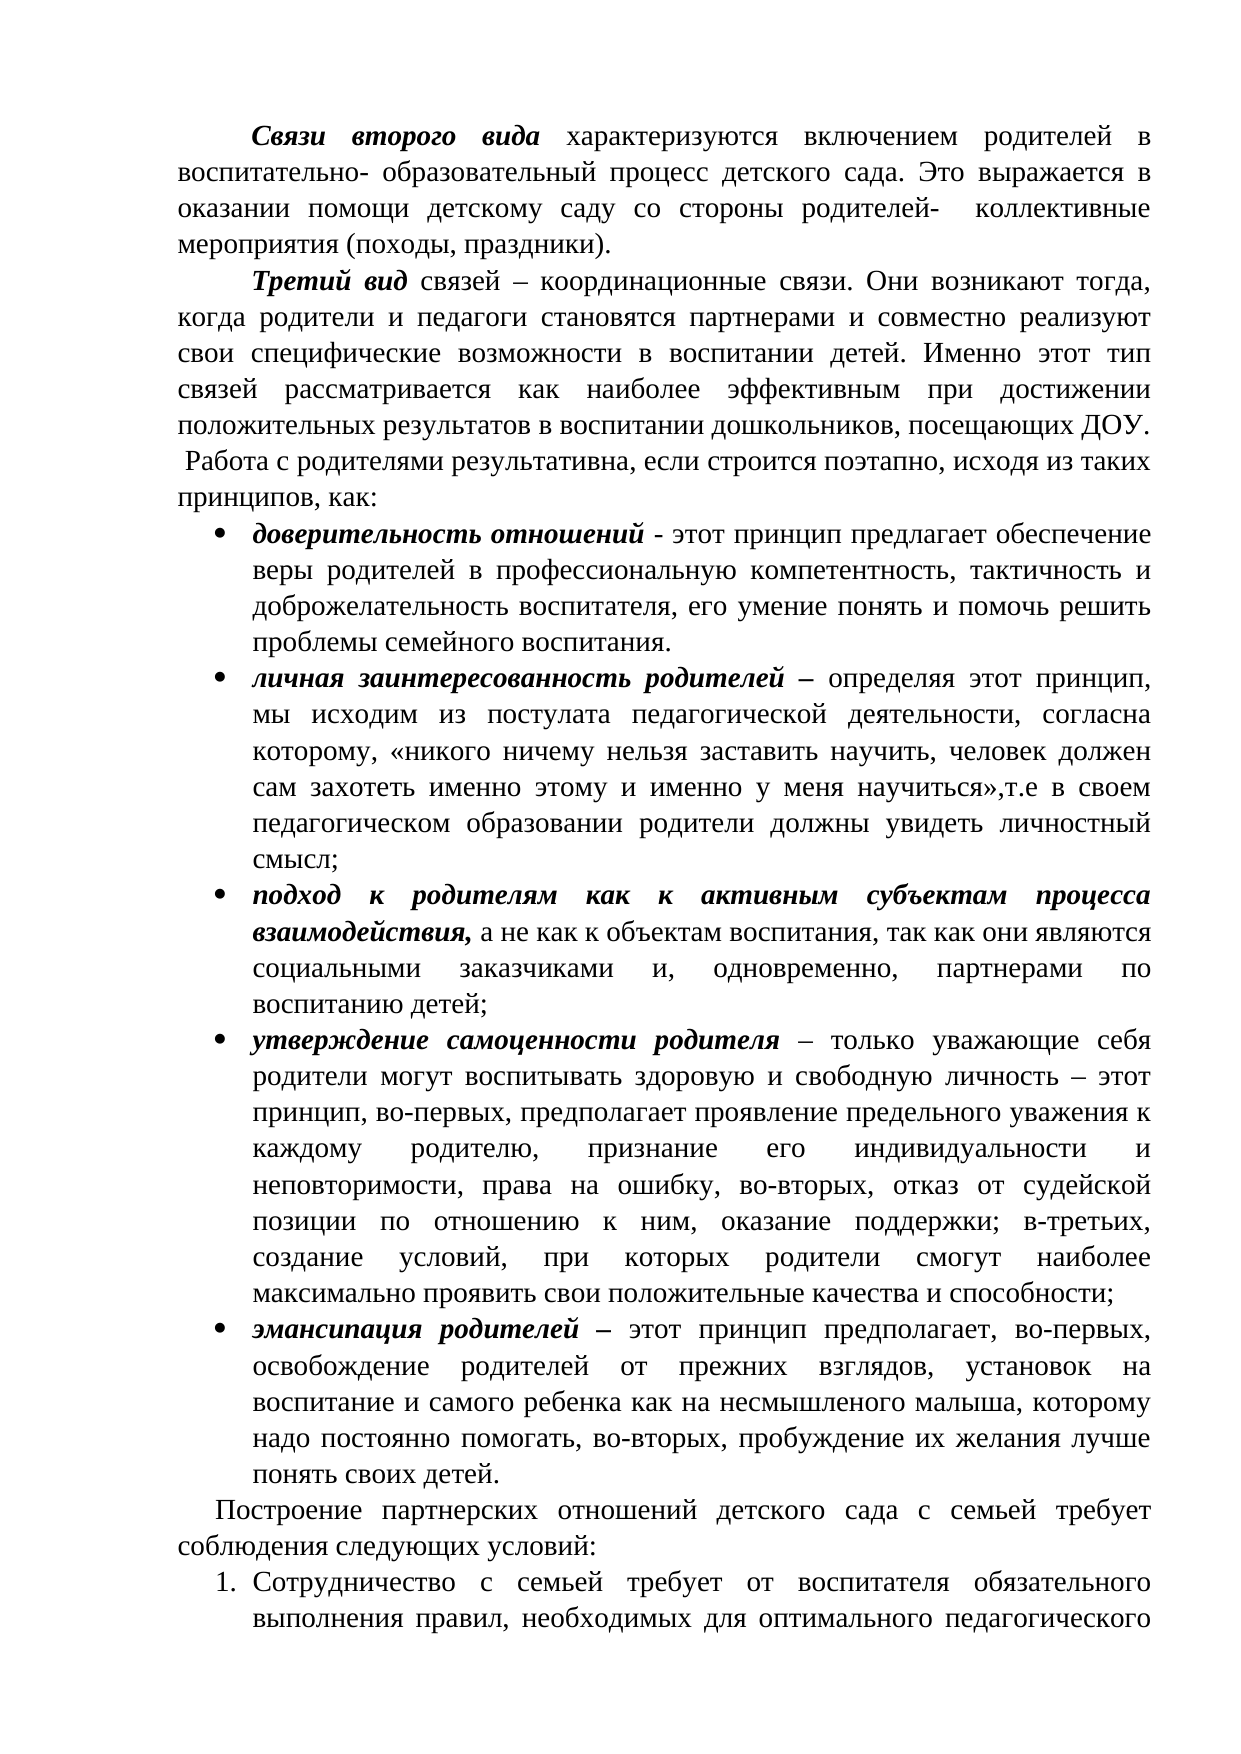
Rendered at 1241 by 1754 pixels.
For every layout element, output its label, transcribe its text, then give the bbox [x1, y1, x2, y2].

text Построение партнерских отношений детского сада с семьей требует соблюдения следующих условий: [177, 1492, 1152, 1562]
list подход к родителям как к активным субъектам процесса взаимодействия, а не как к объектам воспитания, так как они являются социальными заказчиками и, одновременно, партнерами по воспитанию детей; [215, 877, 1152, 1019]
list эмансипация родителей – этот принцип предполагает, во-первых, освобождение родителей от прежних взглядов, установок на воспитание и самого ребенка как на несмышленого малыша, которому надо постоянно помогать, во-вторых, пробуждение их желания лучше понять своих детей. [215, 1311, 1152, 1489]
list утверждение самоценности родителя – только уважающие себя родители могут воспитывать здоровую и свободную личность – этот принцип, во-первых, предполагает проявление предельного уважения к каждому родителю, признание его индивидуальности и неповторимости, права на ошибку, во-вторых, отказ от судейской позиции по отношению к ним, оказание поддержки; в-третьих, создание условий, при которых родители смогут наиболее максимально проявить свои положительные качества и способности; [215, 1022, 1152, 1309]
list личная заинтересованность родителей – определяя этот принцип, мы исходим из постулата педагогической деятельности, согласна которому, «никого ничему нельзя заставить научить, человек должен сам захотеть именно этому и именно у меня научиться»,т.е в своем педагогическом образовании родители должны увидеть личностный смысл; [215, 660, 1152, 875]
text Третий вид связей – координационные связи. Они возникают тогда, когда родители и педагоги становятся партнерами и совместно реализуют свои специфические возможности в воспитании детей. Именно этот тип связей рассматривается как наиболее эффективным при достижении положительных результатов в воспитании дошкольников, посещающих ДОУ. [177, 263, 1152, 441]
list доверительность отношений - этот принцип предлагает обеспечение веры родителей в профессиональную компетентность, тактичность и доброжелательность воспитателя, его умение понять и помочь решить проблемы семейного воспитания. [215, 516, 1152, 658]
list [215, 1564, 1152, 1634]
text Связи второго вида характеризуются включением родителей в воспитательно- образовательный процесс детского сада. Это выражается в оказании помощи детскому саду со стороны родителей- коллективные мероприятия (походы, праздники). [177, 118, 1152, 260]
text Работа с родителями результативна, если строится поэтапно, исходя из таких принципов, как: [177, 443, 1152, 513]
